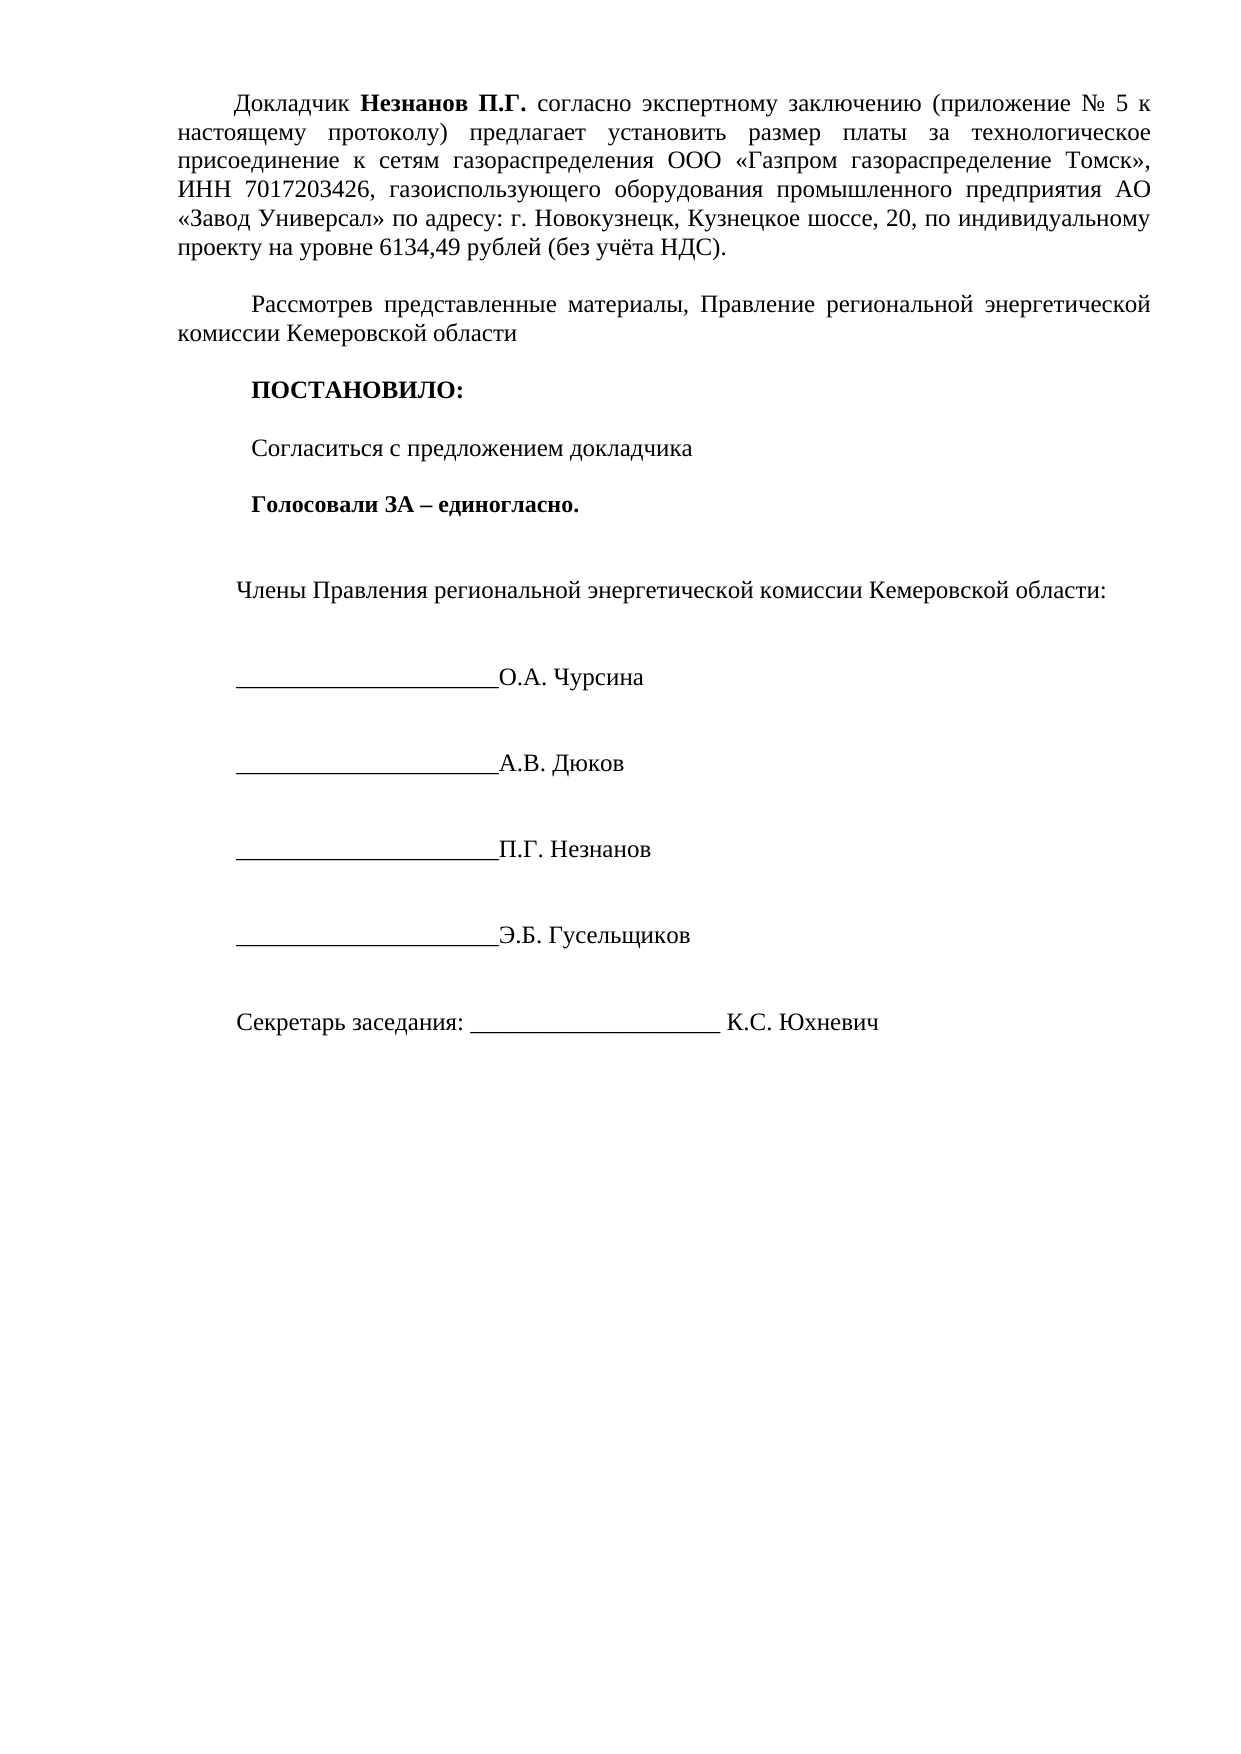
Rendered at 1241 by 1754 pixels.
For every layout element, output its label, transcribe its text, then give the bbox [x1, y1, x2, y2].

text Рассмотрев представленные материалы, Правление региональной энергетической комиссии Кемеровской области [177, 289, 1152, 347]
text _____________________Э.Б. Гусельщиков [177, 920, 1152, 949]
text Секретарь заседания: ____________________ К.С. Юхневич [177, 1007, 1152, 1035]
text Голосовали ЗА – единогласно. [177, 490, 1152, 518]
text ПОСТАНОВИЛО: [177, 375, 1152, 404]
text _____________________А.В. Дюков [177, 748, 1152, 777]
text _____________________П.Г. Незнанов [177, 834, 1152, 863]
text Члены Правления региональной энергетической комиссии Кемеровской области: [177, 575, 1152, 604]
text Согласиться с предложением докладчика [177, 433, 1152, 462]
text _____________________О.А. Чурсина [177, 662, 1152, 690]
text Докладчик Незнанов П.Г. согласно экспертному заключению (приложение № 5 к настоящему протоколу) предлагает установить размер платы за технологическое присоединение к сетям газораспределения ООО «Газпром газораспределение Томск», ИНН 7017203426, газоиспользующего оборудования промышленного предприятия АО «Завод Универсал» по адресу: г. Новокузнецк, Кузнецкое шоссе, 20, по индивидуальному проекту на уровне 6134,49 рублей (без учёта НДС). [177, 88, 1152, 260]
